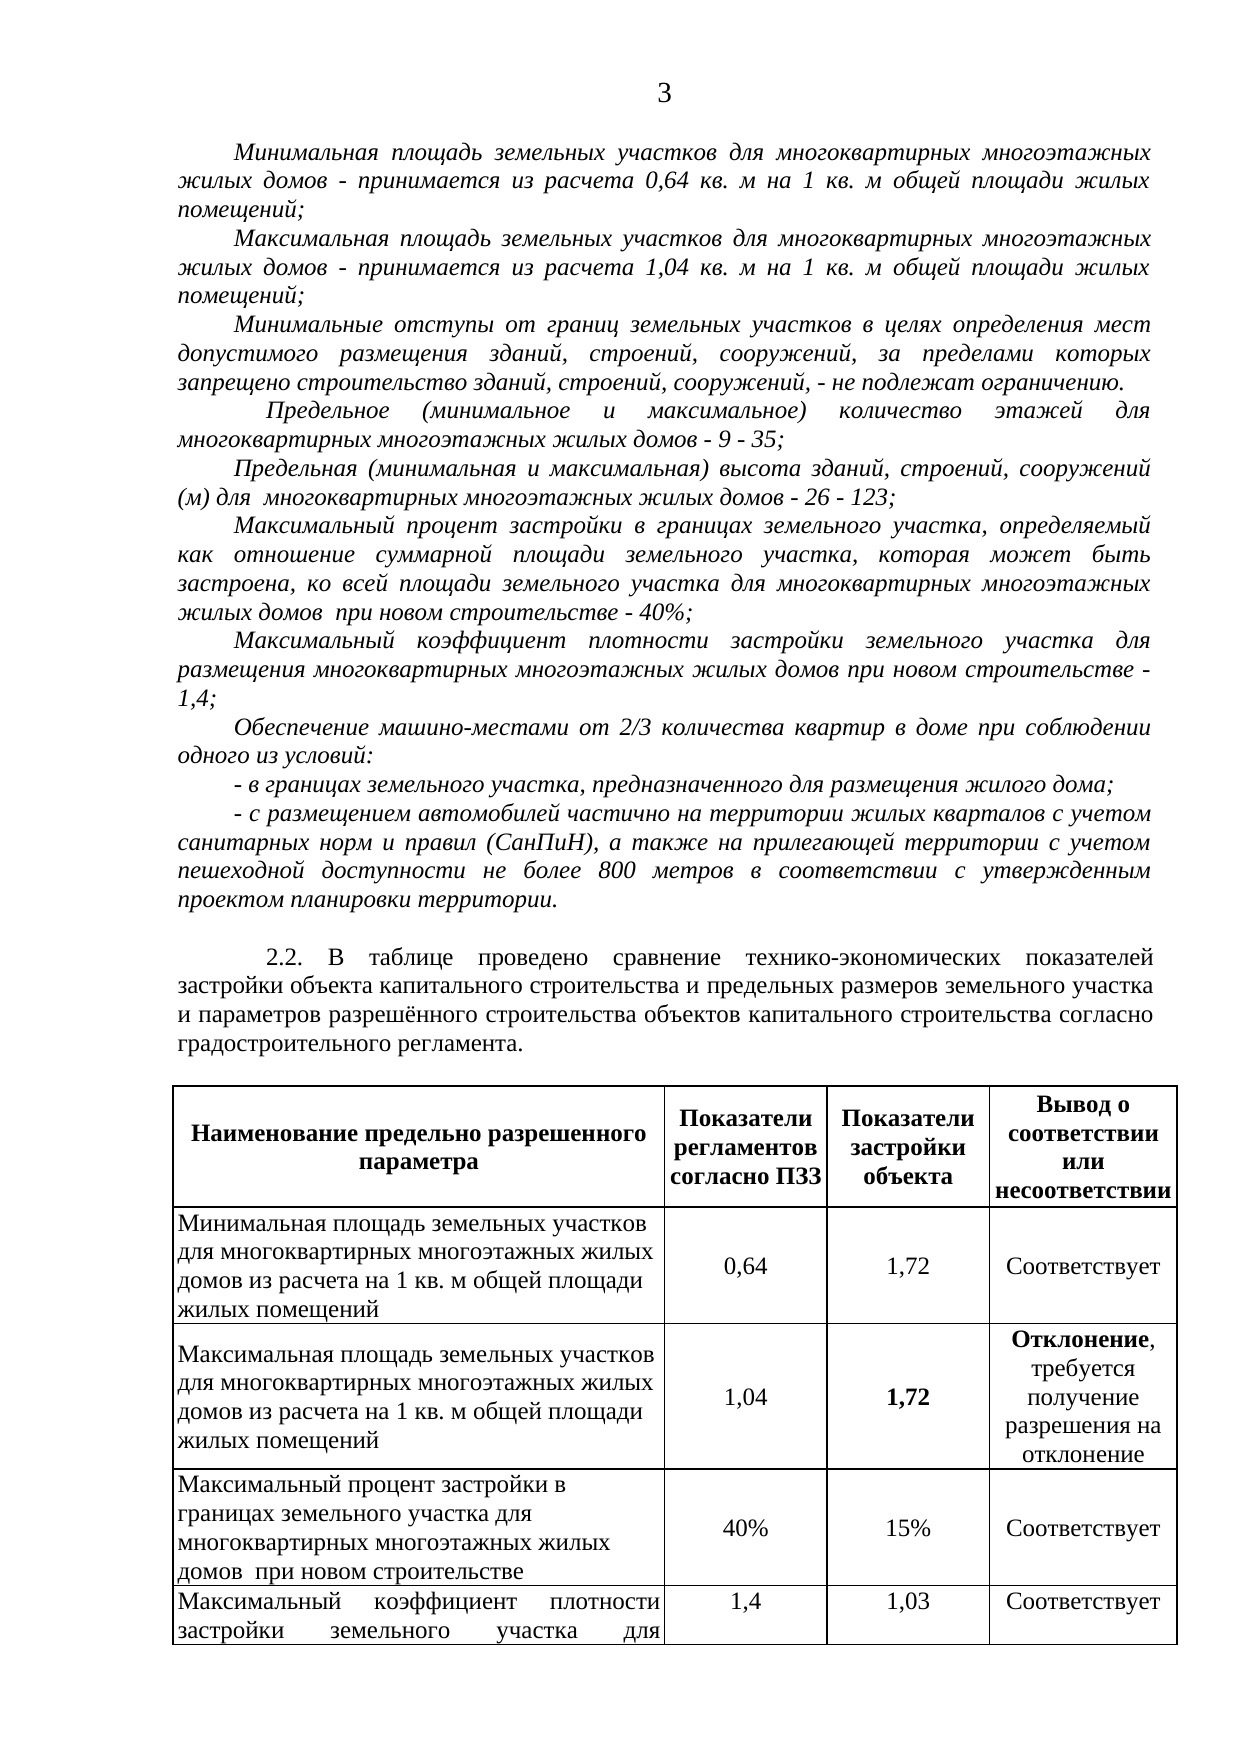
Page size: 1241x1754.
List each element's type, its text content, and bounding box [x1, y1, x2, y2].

text - с размещением автомобилей частично на территории жилых кварталов с учетом санитарных норм и правил (СанПиН), а также на прилегающей территории с учетом пешеходной доступности не более 800 метров в соответствии с утвержденным проектом планировки территории. [177, 798, 1152, 913]
table_cell Минимальная площадь земельных участков для многоквартирных многоэтажных жилых домов из расчета на 1 кв. м общей площади жилых помещений [174, 1208, 664, 1323]
table_cell 0,64 [665, 1208, 826, 1323]
table_header Показатели застройки объекта [828, 1087, 989, 1206]
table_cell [174, 1586, 664, 1644]
table_cell Максимальная площадь земельных участков для многоквартирных многоэтажных жилых домов из расчета на 1 кв. м общей площади жилых помещений [174, 1324, 664, 1468]
text Предельная (минимальная и максимальная) высота зданий, строений, сооружений (м) для многоквартирных многоэтажных жилых домов - 26 - 123; [177, 453, 1152, 510]
text - в границах земельного участка, предназначенного для размещения жилого дома; [177, 769, 1152, 798]
table_cell 1,04 [665, 1324, 826, 1468]
table_cell 1,72 [828, 1324, 989, 1468]
table_cell 1,4 [665, 1586, 826, 1644]
text Максимальный процент застройки в границах земельного участка, определяемый как отношение суммарной площади земельного участка, которая может быть застроена, ко всей площади земельного участка для многоквартирных многоэтажных жилых домов при новом строительстве - 40%; [177, 510, 1152, 625]
table_cell 40% [665, 1470, 826, 1584]
table_cell 1,72 [828, 1208, 989, 1323]
text Минимальные отступы от границ земельных участков в целях определения мест допустимого размещения зданий, строений, сооружений, за пределами которых запрещено строительство зданий, строений, сооружений, - не подлежат ограничению. [177, 309, 1152, 395]
table_cell Соответствует [990, 1586, 1176, 1644]
table_cell Максимальный процент застройки в границах земельного участка для многоквартирных многоэтажных жилых домов при новом строительстве [174, 1470, 664, 1584]
text Максимальный коэффициент плотности застройки земельного участка для размещения многоквартирных многоэтажных жилых домов при новом строительстве - 1,4; [177, 625, 1152, 712]
text Минимальная площадь земельных участков для многоквартирных многоэтажных жилых домов - принимается из расчета 0,64 кв. м на 1 кв. м общей площади жилых помещений; [177, 137, 1152, 223]
table_header Показатели регламентов согласно ПЗЗ [665, 1087, 826, 1206]
text Максимальная площадь земельных участков для многоквартирных многоэтажных жилых домов - принимается из расчета 1,04 кв. м на 1 кв. м общей площади жилых помещений; [177, 223, 1152, 309]
table_cell 1,03 [828, 1586, 989, 1644]
table_cell Соответствует [990, 1208, 1176, 1323]
text Предельное (минимальное и максимальное) количество этажей для многоквартирных многоэтажных жилых домов - 9 - 35; [177, 395, 1152, 453]
text Обеспечение машино-местами от 2/3 количества квартир в доме при соблюдении одного из условий: [177, 712, 1152, 769]
table_header Вывод о соответствии или несоответствии [990, 1087, 1176, 1206]
table_cell 15% [828, 1470, 989, 1584]
table_header Наименование предельно разрешенного параметра [174, 1087, 664, 1206]
table_cell Соответствует [990, 1470, 1176, 1584]
text 2.2. В таблице проведено сравнение технико-экономических показателей застройки объекта капитального строительства и предельных размеров земельного участка и параметров разрешённого строительства объектов капитального строительства согласно градостроительного регламента. [177, 942, 1154, 1057]
